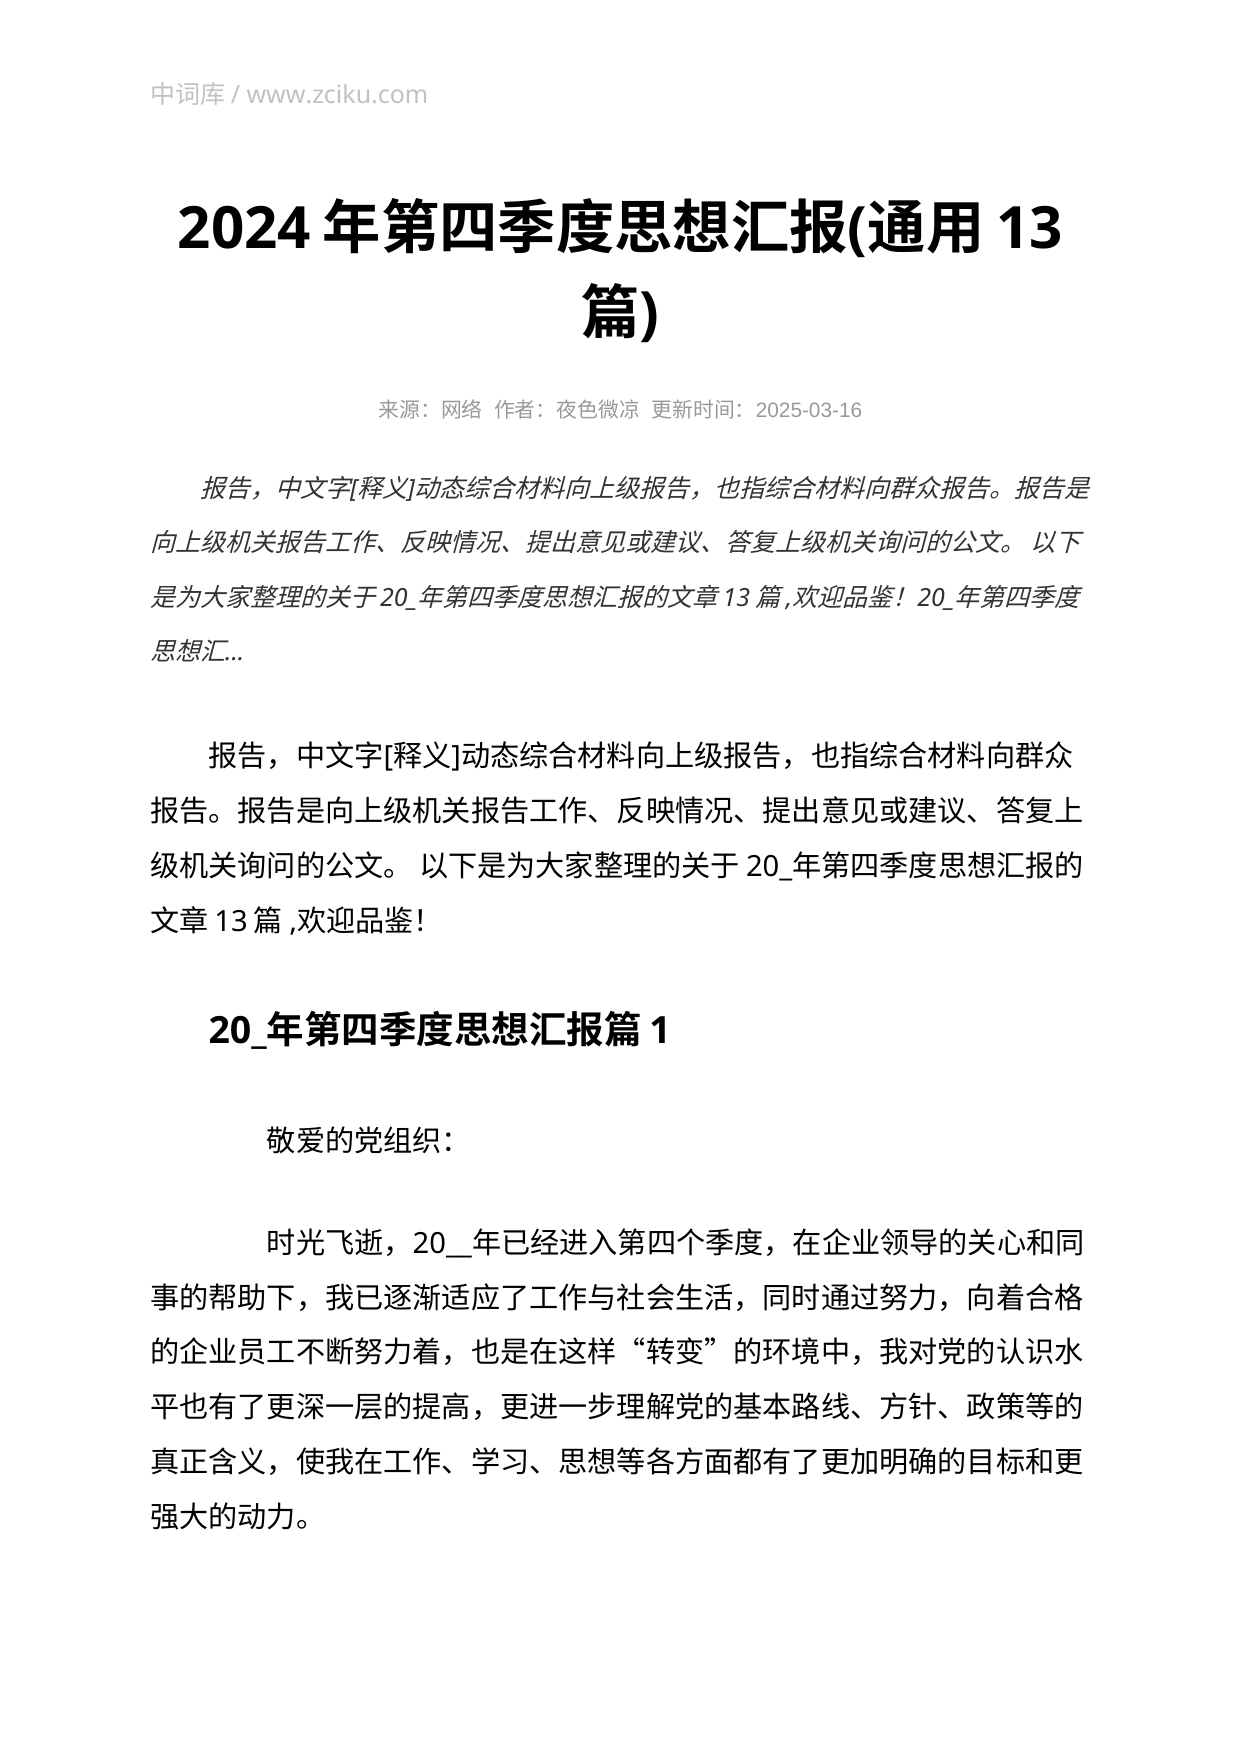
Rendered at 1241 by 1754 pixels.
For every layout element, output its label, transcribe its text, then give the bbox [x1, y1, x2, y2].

text 报告，中文字[释义]动态综合材料向上级报告，也指综合材料向群众报告。报告是向上级机关报告工作、反映情况、提出意见或建议、答复上级机关询问的公文。 以下是为大家整理的关于20_年第四季度思想汇报的文章13篇 ,欢迎品鉴！20_年第四季度思想汇... [150, 468, 1090, 668]
text 报告，中文字[释义]动态综合材料向上级报告，也指综合材料向群众报告。报告是向上级机关报告工作、反映情况、提出意见或建议、答复上级机关询问的公文。 以下是为大家整理的关于20_年第四季度思想汇报的文章13篇 ,欢迎品鉴！ [150, 733, 1090, 940]
text 时光飞逝，20__年已经进入第四个季度，在企业领导的关心和同事的帮助下，我已逐渐适应了工作与社会生活，同时通过努力，向着合格的企业员工不断努力着，也是在这样“转变”的环境中，我对党的认识水平也有了更深一层的提高，更进一步理解党的基本路线、方针、政策等的真正含义，使我在工作、学习、思想等各方面都有了更加明确的目标和更强大的动力。 [150, 1219, 1090, 1536]
text 20_年第四季度思想汇报篇1 [150, 1000, 1090, 1054]
text 敬爱的党组织： [150, 1117, 1090, 1160]
text 来源：网络 作者：夜色微凉 更新时间：2025-03-16 [150, 398, 1090, 422]
subtitle 2024年第四季度思想汇报(通用13篇) [150, 181, 1090, 351]
